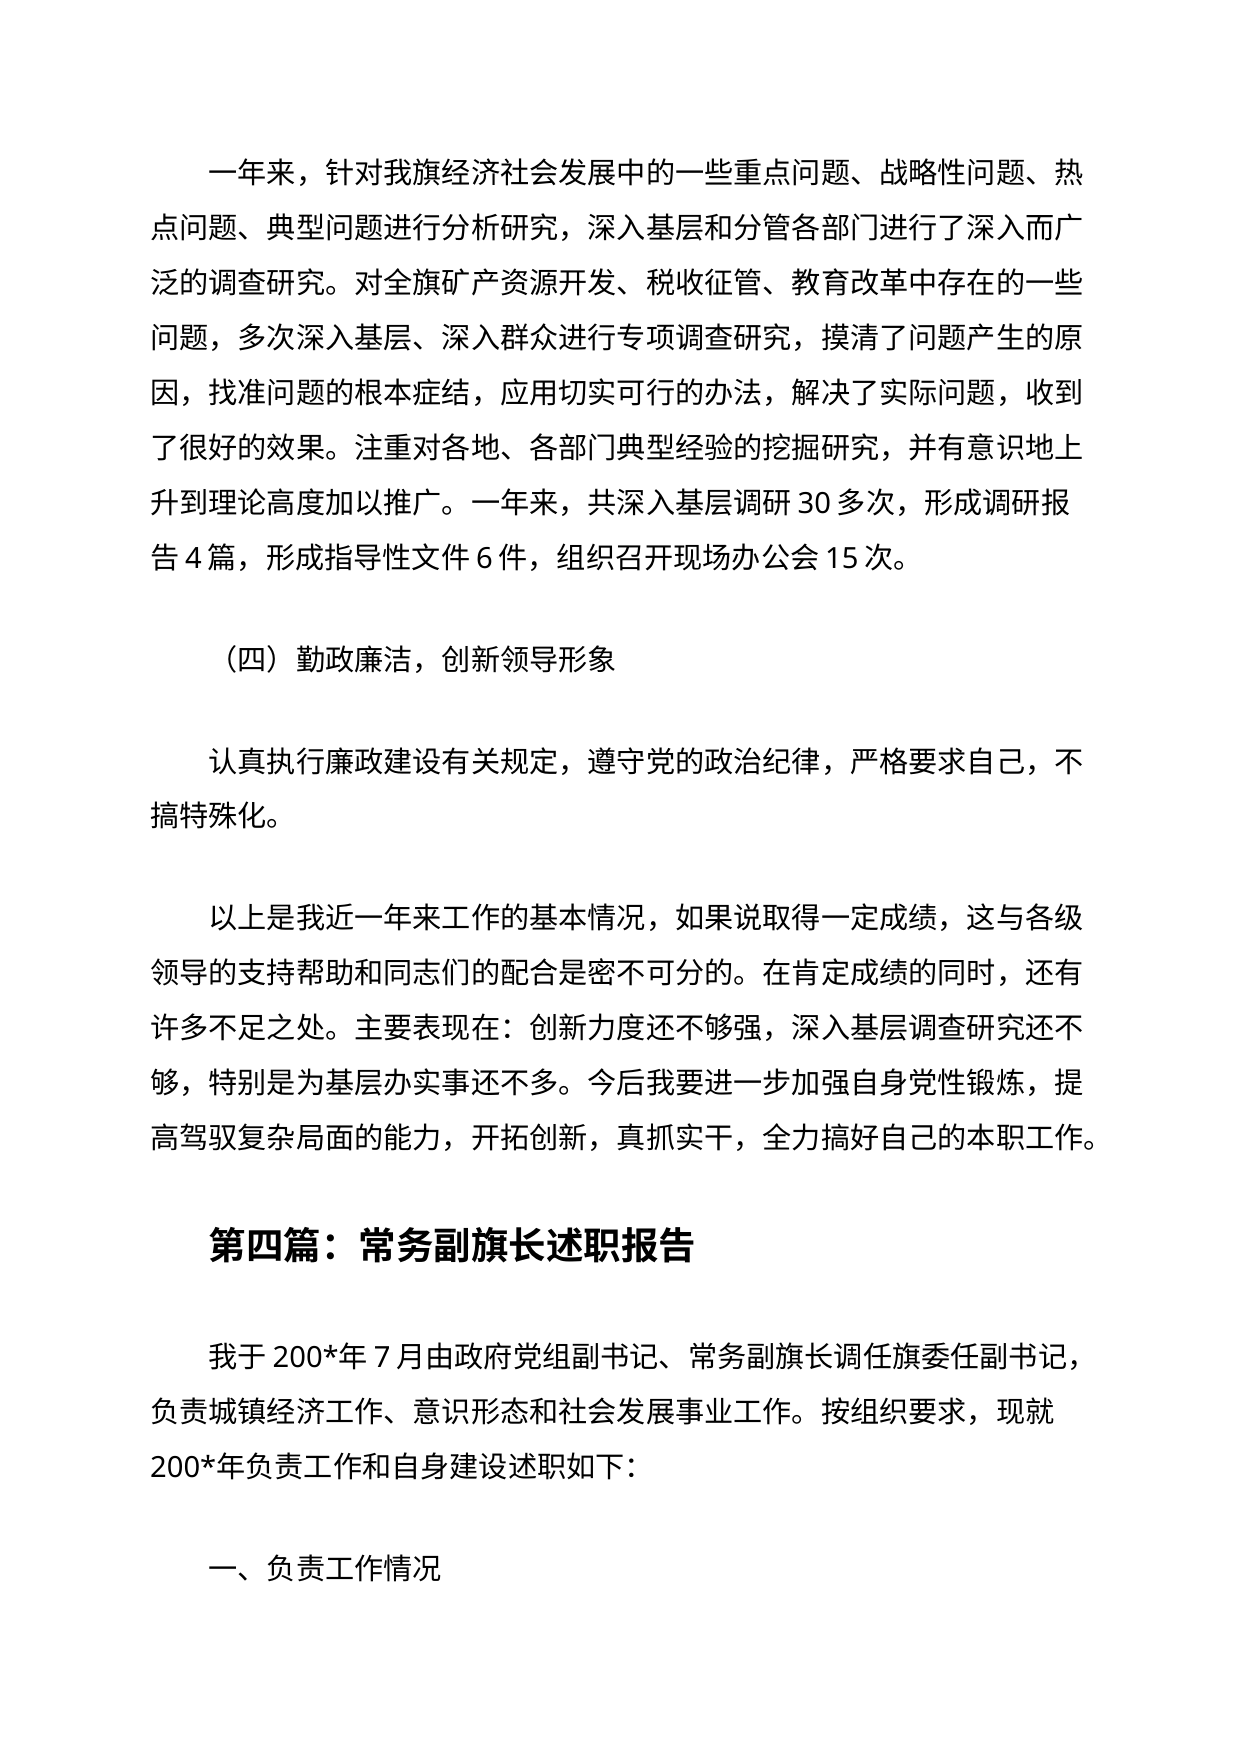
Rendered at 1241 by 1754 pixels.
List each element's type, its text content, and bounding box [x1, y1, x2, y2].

text 认真执行廉政建设有关规定，遵守党的政治纪律，严格要求自己，不搞特殊化。 [150, 738, 1090, 835]
text 一、负责工作情况 [150, 1545, 1090, 1588]
text 我于200*年7月由政府党组副书记、常务副旗长调任旗委任副书记，负责城镇经济工作、意识形态和社会发展事业工作。按组织要求，现就200*年负责工作和自身建设述职如下： [150, 1333, 1090, 1486]
text （四）勤政廉洁，创新领导形象 [150, 636, 1090, 679]
text 以上是我近一年来工作的基本情况，如果说取得一定成绩，这与各级领导的支持帮助和同志们的配合是密不可分的。在肯定成绩的同时，还有许多不足之处。主要表现在：创新力度还不够强，深入基层调查研究还不够，特别是为基层办实事还不多。今后我要进一步加强自身党性锻炼，提高驾驭复杂局面的能力，开拓创新，真抓实干，全力搞好自己的本职工作。 [150, 895, 1090, 1157]
text 一年来，针对我旗经济社会发展中的一些重点问题、战略性问题、热点问题、典型问题进行分析研究，深入基层和分管各部门进行了深入而广泛的调查研究。对全旗矿产资源开发、税收征管、教育改革中存在的一些问题，多次深入基层、深入群众进行专项调查研究，摸清了问题产生的原因，找准问题的根本症结，应用切实可行的办法，解决了实际问题，收到了很好的效果。注重对各地、各部门典型经验的挖掘研究，并有意识地上升到理论高度加以推广。一年来，共深入基层调研30多次，形成调研报告4篇，形成指导性文件6件，组织召开现场办公会15次。 [150, 150, 1090, 577]
text 第四篇：常务副旗长述职报告 [150, 1216, 1090, 1270]
